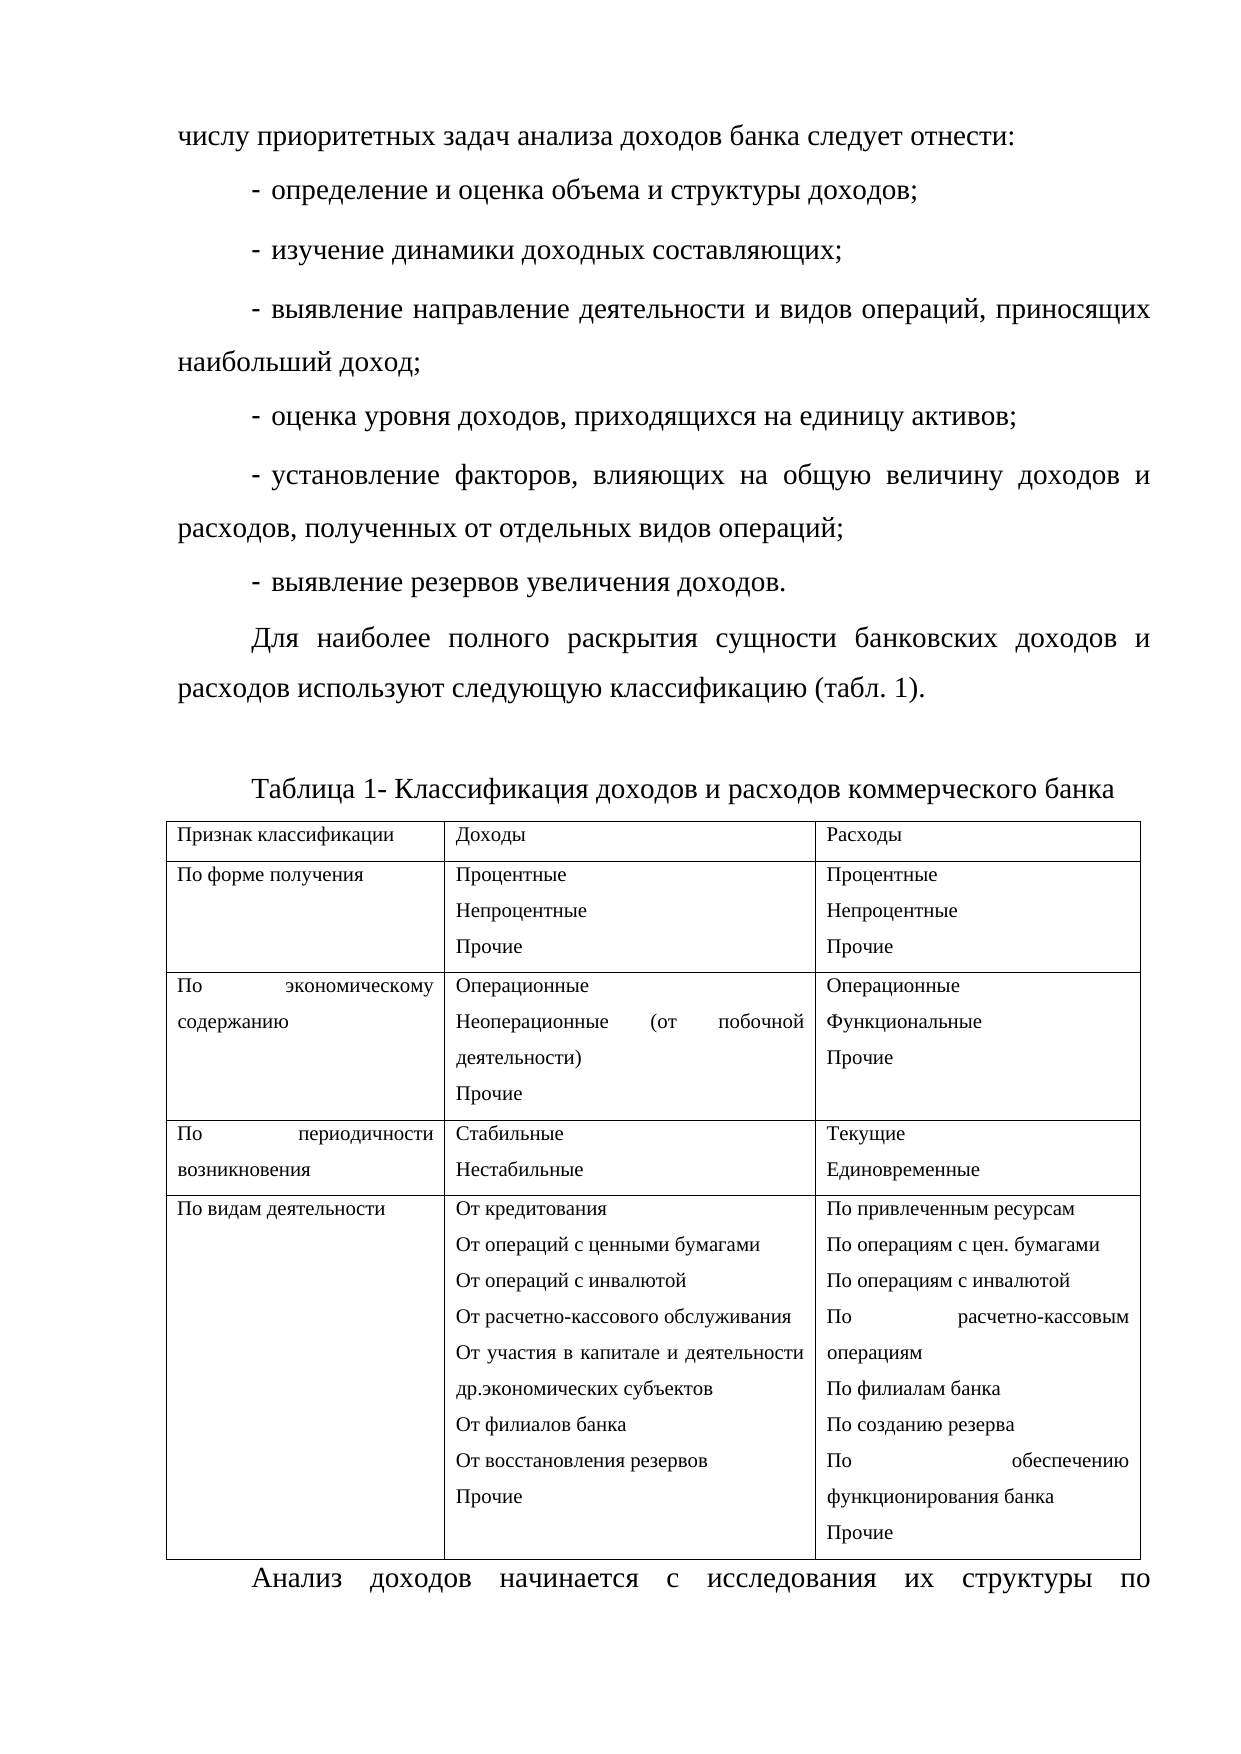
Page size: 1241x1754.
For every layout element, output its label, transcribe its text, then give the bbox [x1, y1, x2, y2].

table_header Расходы [816, 822, 1140, 861]
table_cell По периодичности возникновения [167, 1121, 444, 1195]
text Таблица 1- Классификация доходов и расходов коммерческого банка [177, 771, 1152, 804]
list выявление направление деятельности и видов операций, приносящих наибольший доход; [177, 287, 1152, 377]
table_cell Процентные Непроцентные Прочие [445, 862, 815, 972]
list установление факторов, влияющих на общую величину доходов и расходов, полученных от отдельных видов операций; [177, 454, 1152, 544]
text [177, 1560, 1152, 1593]
list оценка уровня доходов, приходящихся на единицу активов; [177, 394, 1152, 434]
text Для наиболее полного раскрытия сущности банковских доходов и расходов используют следующую классификацию (табл. 1). [177, 620, 1152, 704]
table_header Доходы [445, 822, 815, 861]
table_cell Стабильные Нестабильные [445, 1121, 815, 1195]
table_cell По экономическому содержанию [167, 973, 444, 1119]
table_cell По привлеченным ресурсам По операциям с цен. бумагами По операциям с инвалютой По расчетно-кассовым операциям По филиалам банка По созданию резерва По обеспечению функционирования банка Прочие [816, 1196, 1140, 1559]
list определение и оценка объема и структуры доходов; [177, 168, 1152, 208]
table_cell От кредитования От операций с ценными бумагами От операций с инвалютой От расчетно-кассового обслуживания От участия в капитале и деятельности др.экономических субъектов От филиалов банка От восстановления резервов Прочие [445, 1196, 815, 1559]
table_cell По видам деятельности [167, 1196, 444, 1559]
list выявление резервов увеличения доходов. [177, 560, 1152, 600]
table_cell Процентные Непроцентные Прочие [816, 862, 1140, 972]
table_cell По форме получения [167, 862, 444, 972]
table_cell Текущие Единовременные [816, 1121, 1140, 1195]
list изучение динамики доходных составляющих; [177, 228, 1152, 268]
table_cell Операционные Неоперационные (от побочной деятельности) Прочие [445, 973, 815, 1119]
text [177, 118, 1152, 152]
table_cell Операционные Функциональные Прочие [816, 973, 1140, 1119]
table_header Признак классификации [167, 822, 444, 861]
